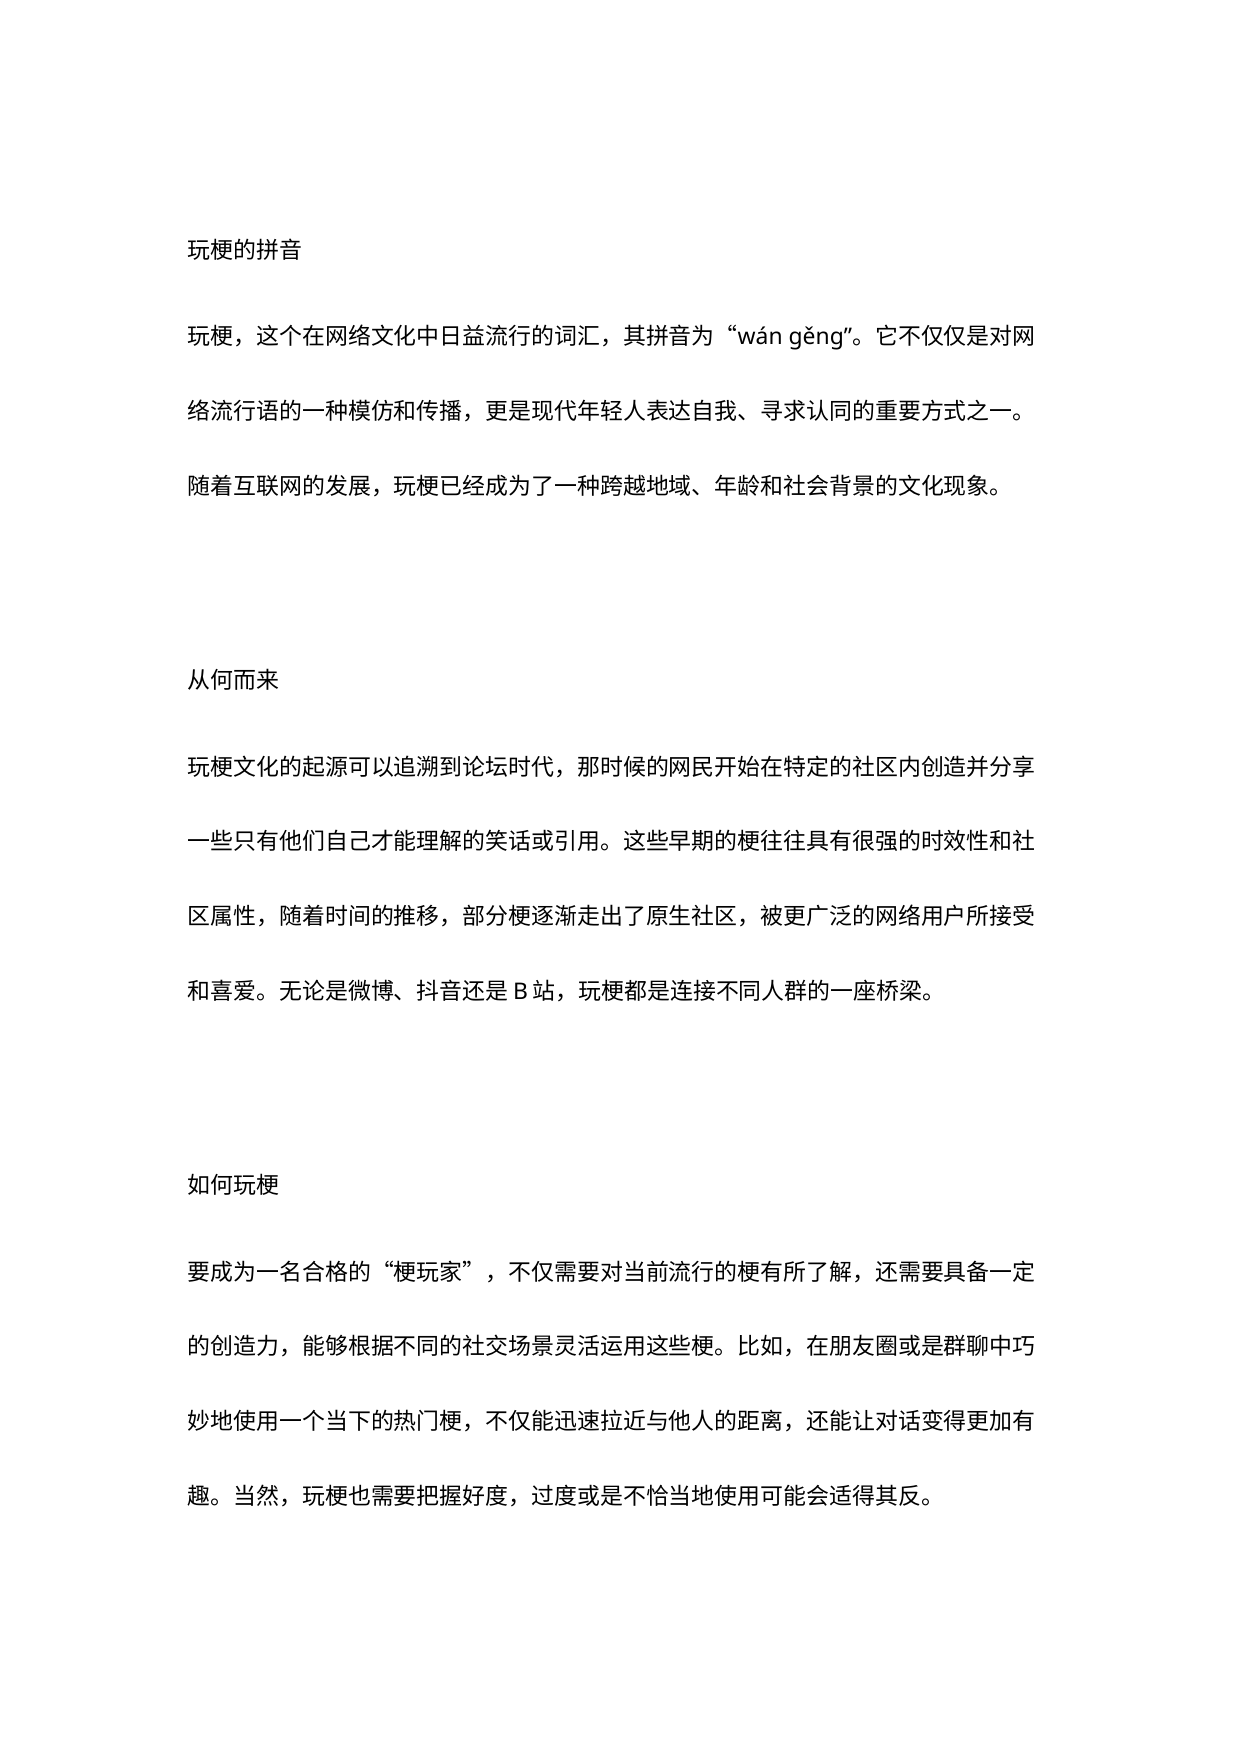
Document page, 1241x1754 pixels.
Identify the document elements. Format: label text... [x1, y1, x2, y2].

text 玩梗，这个在网络文化中日益流行的词汇，其拼音为“wán gěng”。它不仅仅是对网络流行语的一种模仿和传播，更是现代年轻人表达自我、寻求认同的重要方式之一。随着互联网的发展，玩梗已经成为了一种跨越地域、年龄和社会背景的文化现象。 [187, 302, 1053, 517]
text 玩梗文化的起源可以追溯到论坛时代，那时候的网民开始在特定的社区内创造并分享一些只有他们自己才能理解的笑话或引用。这些早期的梗往往具有很强的时效性和社区属性，随着时间的推移，部分梗逐渐走出了原生社区，被更广泛的网络用户所接受和喜爱。无论是微博、抖音还是B站，玩梗都是连接不同人群的一座桥梁。 [187, 733, 1053, 1022]
text 如何玩梗 [187, 1151, 1053, 1216]
text 玩梗的拼音 [187, 216, 1053, 281]
text 要成为一名合格的“梗玩家”，不仅需要对当前流行的梗有所了解，还需要具备一定的创造力，能够根据不同的社交场景灵活运用这些梗。比如，在朋友圈或是群聊中巧妙地使用一个当下的热门梗，不仅能迅速拉近与他人的距离，还能让对话变得更加有趣。当然，玩梗也需要把握好度，过度或是不恰当地使用可能会适得其反。 [187, 1238, 1053, 1527]
text 从何而来 [187, 646, 1053, 711]
